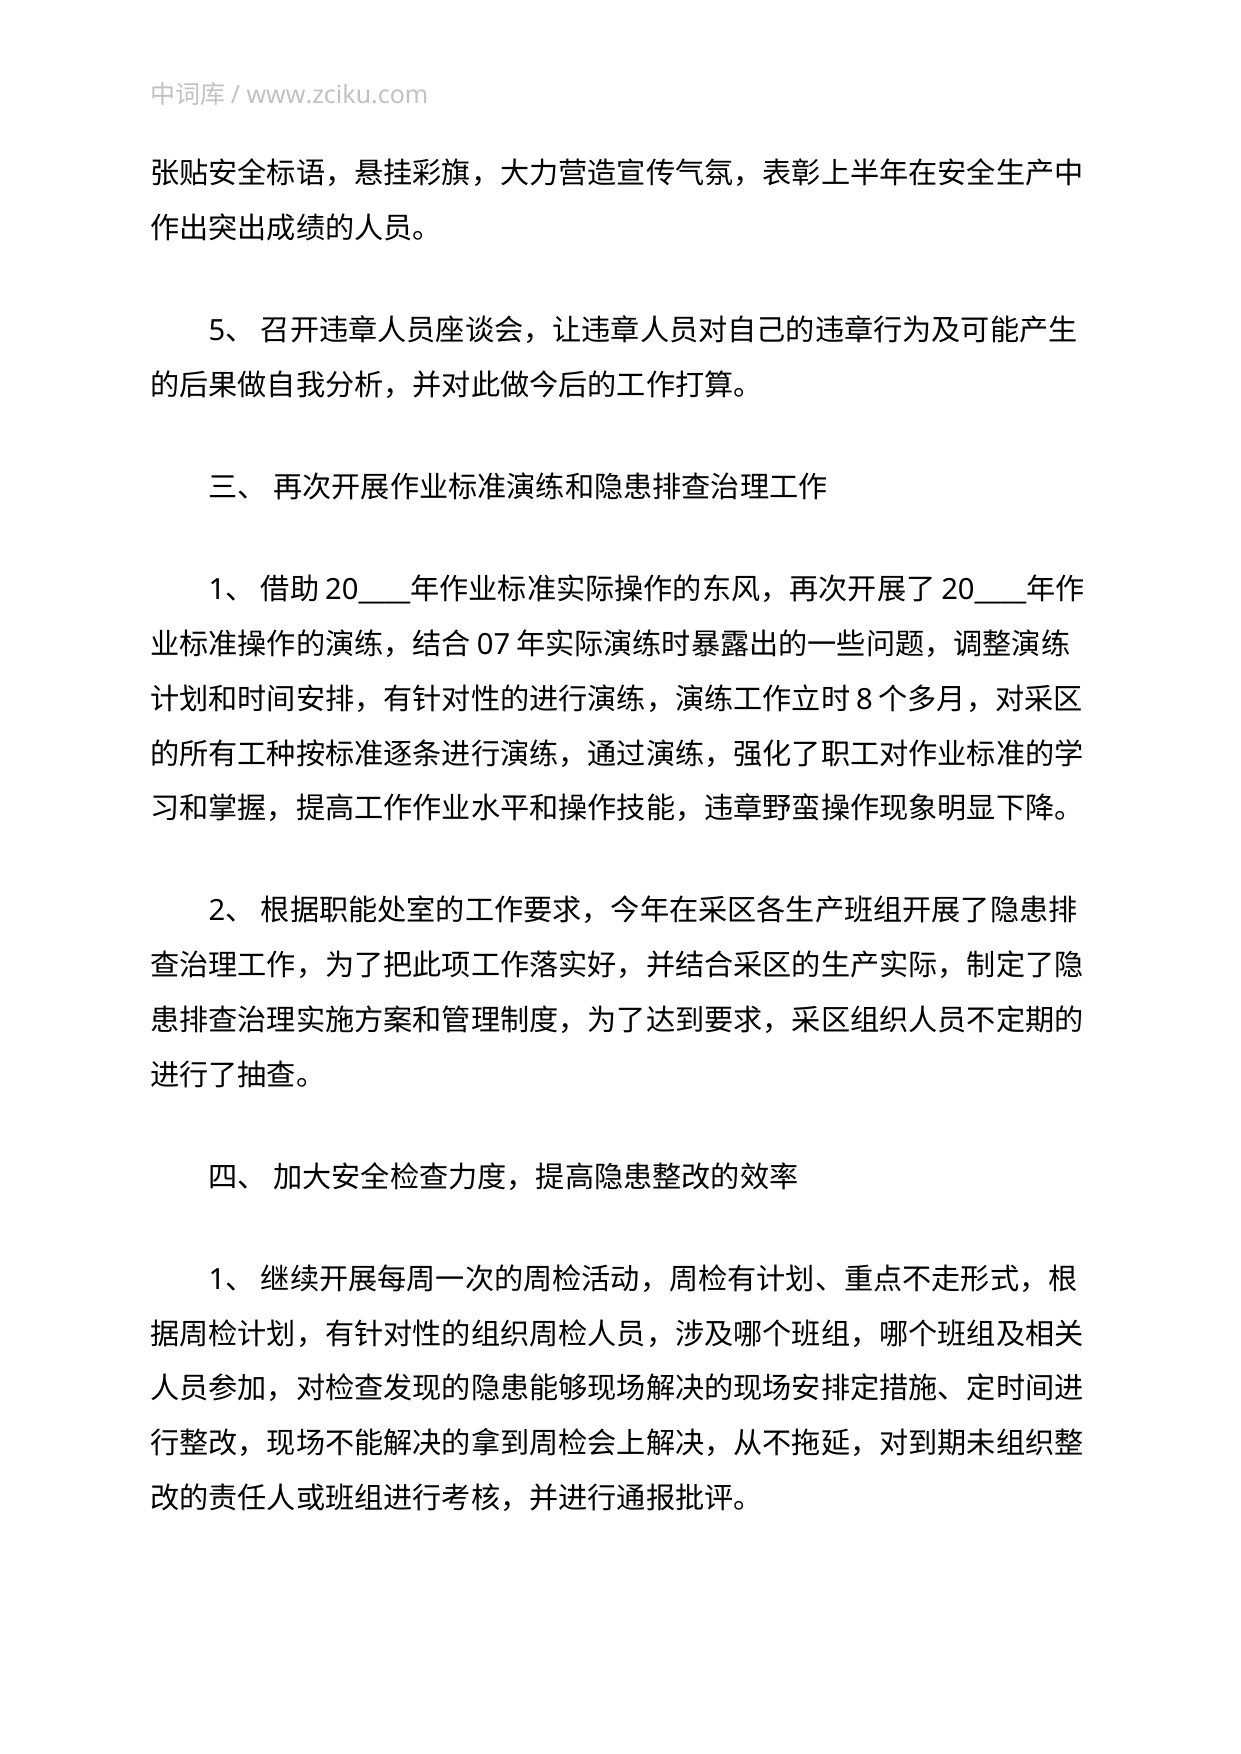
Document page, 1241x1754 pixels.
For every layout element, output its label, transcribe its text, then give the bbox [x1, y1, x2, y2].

text 2、 根据职能处室的工作要求，今年在采区各生产班组开展了隐患排查治理工作，为了把此项工作落实好，并结合采区的生产实际，制定了隐患排查治理实施方案和管理制度，为了达到要求，采区组织人员不定期的进行了抽查。 [150, 887, 1090, 1094]
text 四、 加大安全检查力度，提高隐患整改的效率 [150, 1153, 1090, 1196]
text 1、 继续开展每周一次的周检活动，周检有计划、重点不走形式，根据周检计划，有针对性的组织周检人员，涉及哪个班组，哪个班组及相关人员参加，对检查发现的隐患能够现场解决的现场安排定措施、定时间进行整改，现场不能解决的拿到周检会上解决，从不拖延，对到期未组织整改的责任人或班组进行考核，并进行通报批评。 [150, 1255, 1090, 1517]
text 1、 借助20____年作业标准实际操作的东风，再次开展了20____年作业标准操作的演练，结合07年实际演练时暴露出的一些问题，调整演练计划和时间安排，有针对性的进行演练，演练工作立时8个多月，对采区的所有工种按标准逐条进行演练，通过演练，强化了职工对作业标准的学习和掌握，提高工作作业水平和操作技能，违章野蛮操作现象明显下降。 [150, 565, 1090, 827]
text 5、 召开违章人员座谈会，让违章人员对自己的违章行为及可能产生的后果做自我分析，并对此做今后的工作打算。 [150, 307, 1090, 404]
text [150, 150, 1090, 247]
text 三、 再次开展作业标准演练和隐患排查治理工作 [150, 463, 1090, 506]
